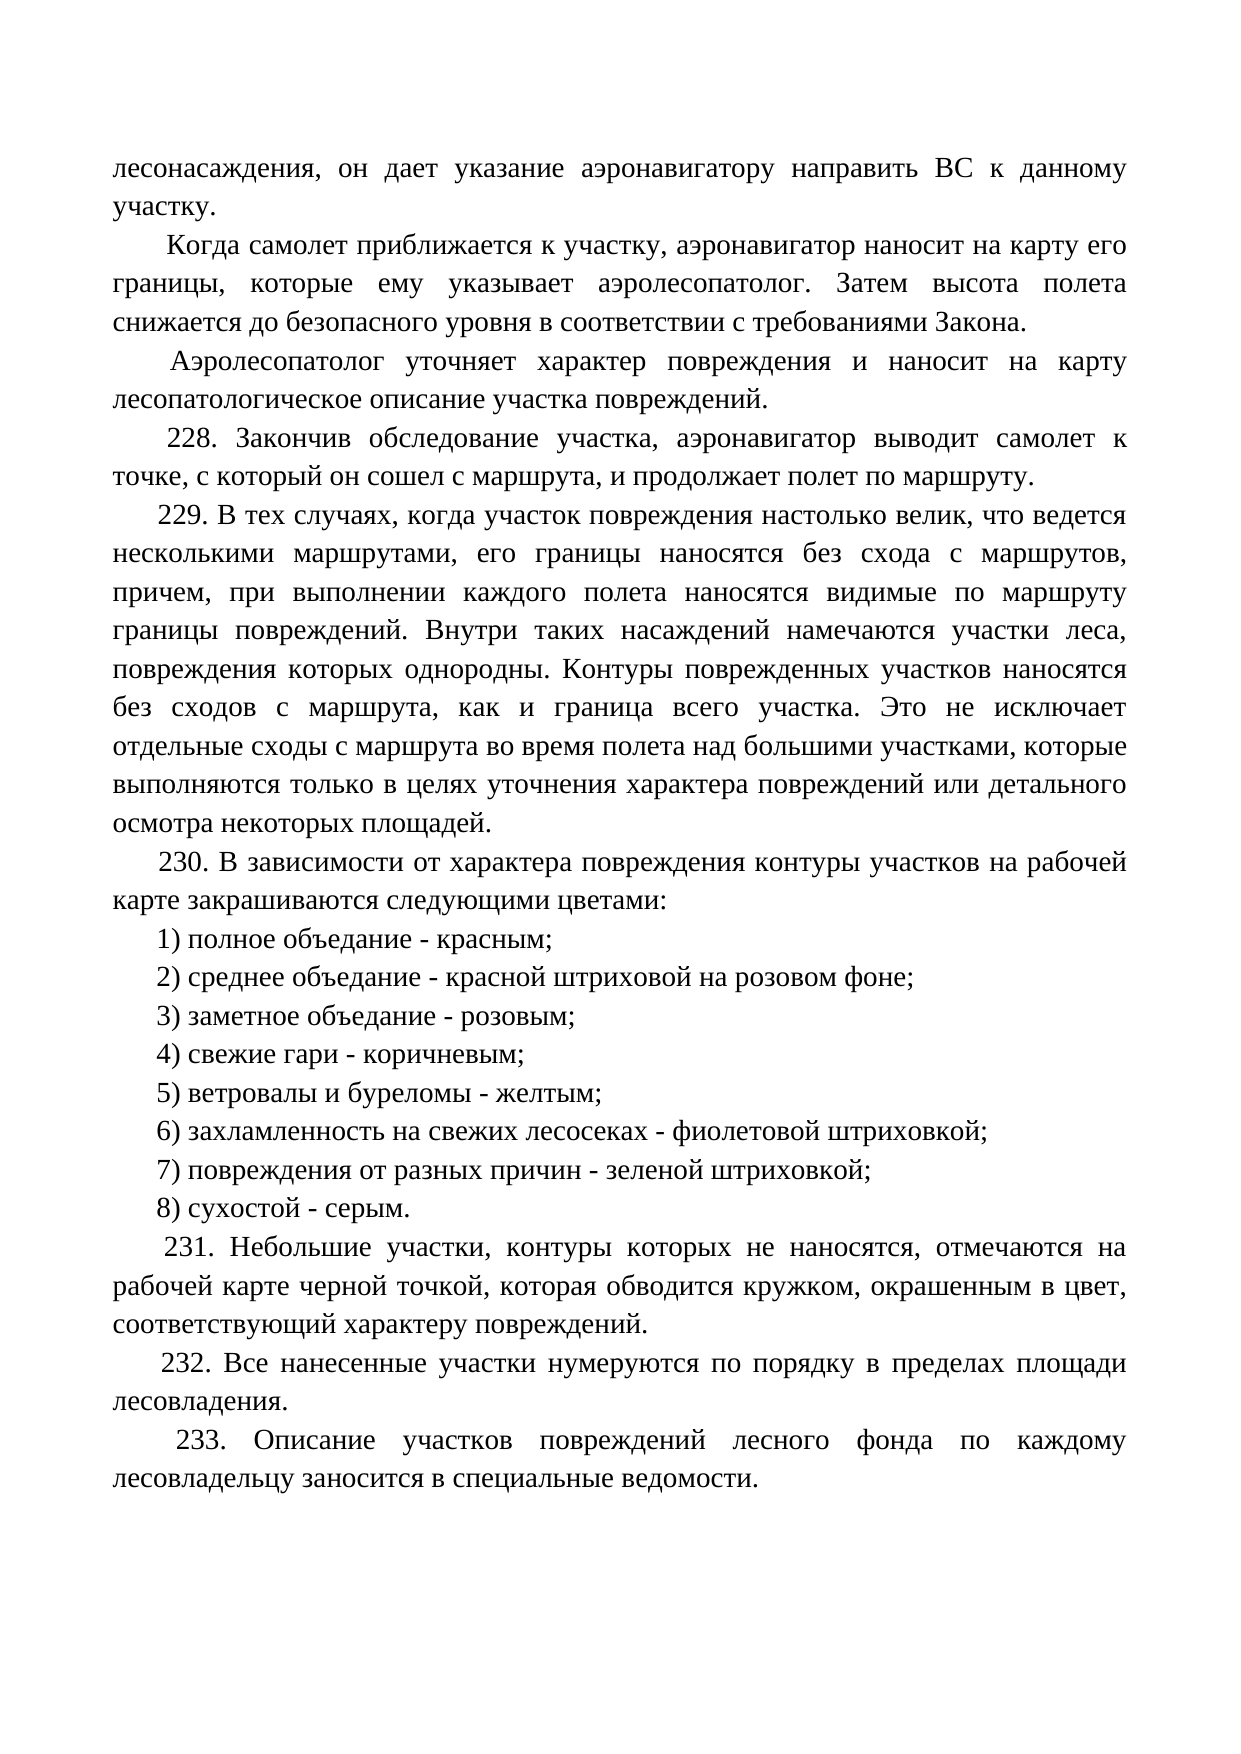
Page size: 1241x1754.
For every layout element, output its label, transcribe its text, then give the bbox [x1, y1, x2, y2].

text Аэролесопатолог уточняет характер повреждения и наносит на карту лесопатологическое описание участка повреждений. [112, 343, 1128, 415]
text 5) ветровалы и буреломы - желтым; [112, 1075, 1128, 1108]
text 4) свежие гари - коричневым; [112, 1036, 1128, 1070]
text 228. Закончив обследование участка, аэронавигатор выводит самолет к точке, с который он сошел с маршрута, и продолжает полет по маршруту. [112, 420, 1128, 492]
text 231. Небольшие участки, контуры которых не наносятся, отмечаются на рабочей карте черной точкой, которая обводится кружком, окрашенным в цвет, соответствующий характеру повреждений. [112, 1229, 1128, 1340]
text 3) заметное объедание - розовым; [112, 998, 1128, 1031]
text 8) сухостой - серым. [112, 1191, 1128, 1224]
text 229. В тех случаях, когда участок повреждения настолько велик, что ведется несколькими маршрутами, его границы наносятся без схода с маршрутов, причем, при выполнении каждого полета наносятся видимые по маршруту границы повреждений. Внутри таких насаждений намечаются участки леса, повреждения которых однородны. Контуры поврежденных участков наносятся без сходов с маршрута, как и граница всего участка. Это не исключает отдельные сходы с маршрута во время полета над большими участками, которые выполняются только в целях уточнения характера повреждений или детального осмотра некоторых площадей. [112, 497, 1128, 839]
text 2) среднее объедание - красной штриховой на розовом фоне; [112, 959, 1128, 993]
text 7) повреждения от разных причин - зеленой штриховкой; [112, 1152, 1128, 1186]
text 6) захламленность на свежих лесосеках - фиолетовой штриховкой; [112, 1113, 1128, 1147]
text Когда самолет приближается к участку, аэронавигатор наносит на карту его границы, которые ему указывает аэролесопатолог. Затем высота полета снижается до безопасного уровня в соответствии с требованиями Закона. [112, 227, 1128, 338]
text 1) полное объедание - красным; [112, 921, 1128, 954]
text 230. В зависимости от характера повреждения контуры участков на рабочей карте закрашиваются следующими цветами: [112, 844, 1128, 916]
text 232. Все нанесенные участки нумеруются по порядку в пределах площади лесовладения. [112, 1345, 1128, 1417]
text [112, 150, 1128, 222]
text 233. Описание участков повреждений лесного фонда по каждому лесовладельцу заносится в специальные ведомости. [112, 1422, 1128, 1494]
